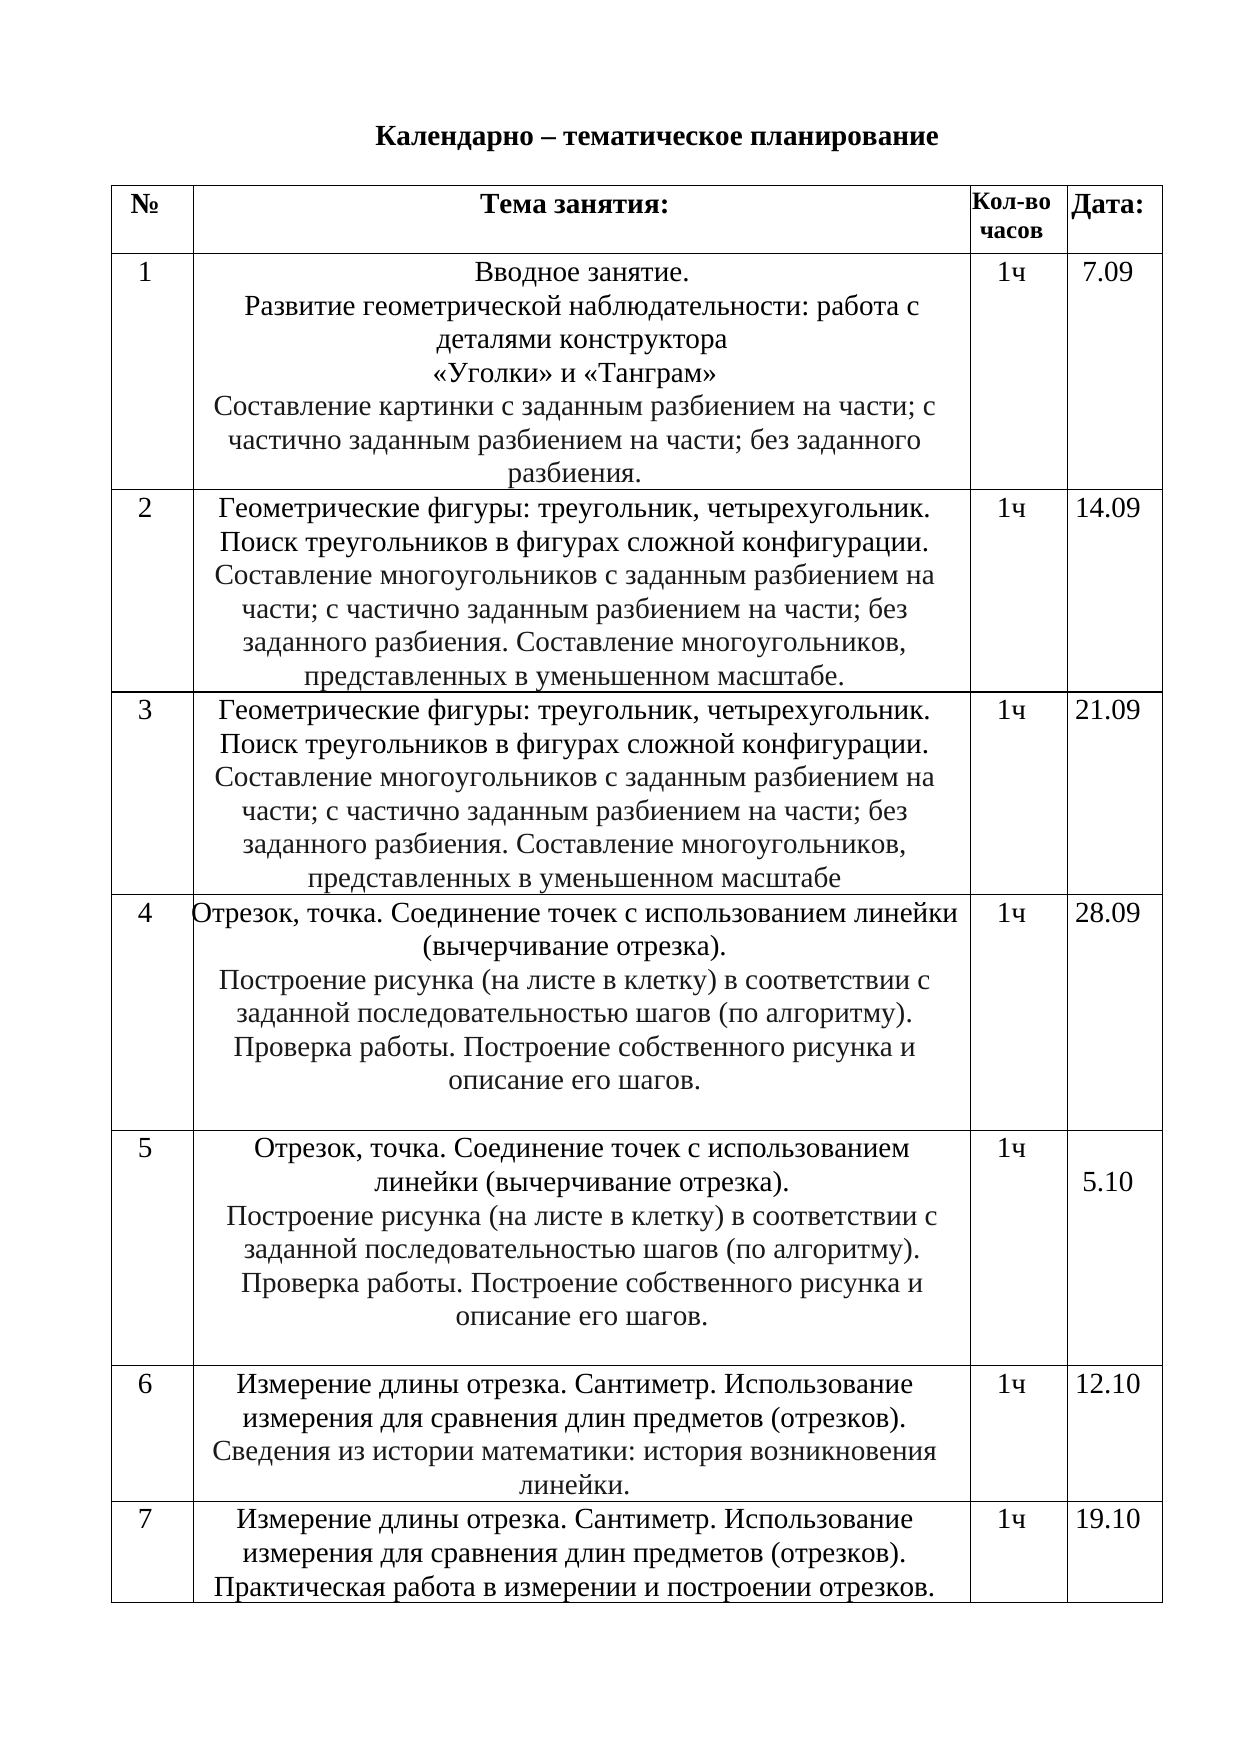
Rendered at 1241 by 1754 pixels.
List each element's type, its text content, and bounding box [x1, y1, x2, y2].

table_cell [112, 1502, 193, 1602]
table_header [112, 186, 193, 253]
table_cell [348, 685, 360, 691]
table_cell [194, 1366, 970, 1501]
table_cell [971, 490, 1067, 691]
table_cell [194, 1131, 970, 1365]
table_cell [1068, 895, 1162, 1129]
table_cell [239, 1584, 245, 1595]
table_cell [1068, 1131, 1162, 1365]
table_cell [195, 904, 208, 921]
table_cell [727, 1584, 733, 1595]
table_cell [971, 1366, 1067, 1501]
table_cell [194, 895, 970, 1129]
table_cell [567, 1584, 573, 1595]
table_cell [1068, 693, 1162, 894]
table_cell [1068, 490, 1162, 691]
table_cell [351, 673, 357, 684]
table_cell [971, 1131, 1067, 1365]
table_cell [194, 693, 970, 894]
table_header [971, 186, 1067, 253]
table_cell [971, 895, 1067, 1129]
text Календарно – тематическое планирование [162, 118, 1152, 152]
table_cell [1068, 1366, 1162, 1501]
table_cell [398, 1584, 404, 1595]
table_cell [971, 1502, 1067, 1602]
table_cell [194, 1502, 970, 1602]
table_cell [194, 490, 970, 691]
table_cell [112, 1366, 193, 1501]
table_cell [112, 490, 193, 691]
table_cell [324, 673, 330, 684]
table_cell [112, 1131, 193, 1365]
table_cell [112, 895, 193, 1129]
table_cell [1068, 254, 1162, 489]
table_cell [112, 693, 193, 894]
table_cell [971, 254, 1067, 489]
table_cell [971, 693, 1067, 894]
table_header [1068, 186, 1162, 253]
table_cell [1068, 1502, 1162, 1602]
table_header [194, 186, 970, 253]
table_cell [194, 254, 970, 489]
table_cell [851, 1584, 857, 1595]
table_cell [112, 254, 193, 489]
